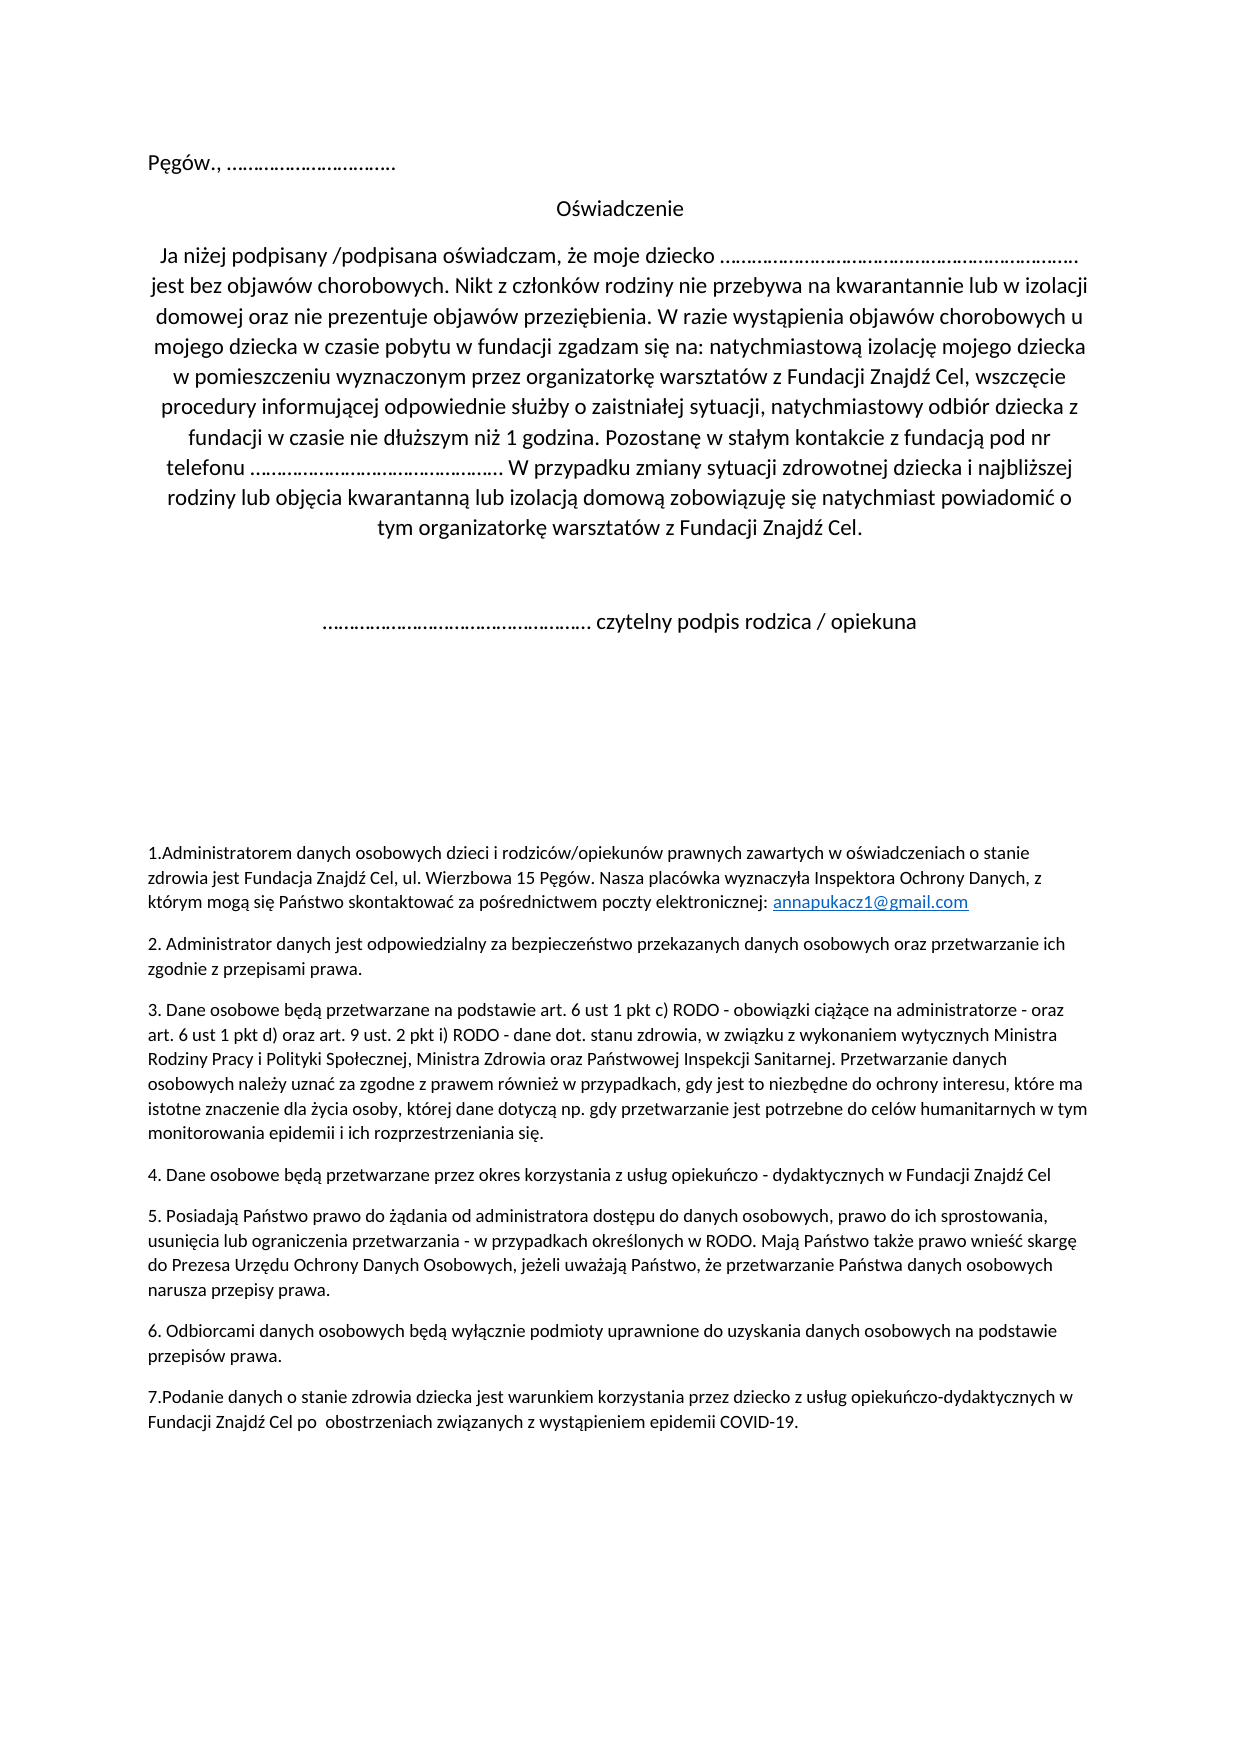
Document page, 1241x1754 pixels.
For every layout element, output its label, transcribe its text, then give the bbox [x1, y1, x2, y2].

text Pęgów., ………………………….. [148, 148, 1093, 176]
text 3. Dane osobowe będą przetwarzane na podstawie art. 6 ust 1 pkt c) RODO - obowiązki ciążące na administratorze - oraz art. 6 ust 1 pkt d) oraz art. 9 ust. 2 pkt i) RODO - dane dot. stanu zdrowia, w związku z wykonaniem wytycznych Ministra Rodziny Pracy i Polityki Społecznej, Ministra Zdrowia oraz Państwowej Inspekcji Sanitarnej. Przetwarzanie danych osobowych należy uznać za zgodne z prawem również w przypadkach, gdy jest to niezbędne do ochrony interesu, które ma istotne znaczenie dla życia osoby, której dane dotyczą np. gdy przetwarzanie jest potrzebne do celów humanitarnych w tym monitorowania epidemii i ich rozprzestrzeniania się. [148, 998, 1093, 1144]
text 6. Odbiorcami danych osobowych będą wyłącznie podmioty uprawnione do uzyskania danych osobowych na podstawie przepisów prawa. [148, 1320, 1093, 1367]
text 7.Podanie danych o stanie zdrowia dziecka jest warunkiem korzystania przez dziecko z usług opiekuńczo-dydaktycznych w Fundacji Znajdź Cel po obostrzeniach związanych z wystąpieniem epidemii COVID-19. [148, 1386, 1093, 1433]
text …………………………………………… czytelny podpis rodzica / opiekuna [148, 607, 1093, 635]
text 2. Administrator danych jest odpowiedzialny za bezpieczeństwo przekazanych danych osobowych oraz przetwarzanie ich zgodnie z przepisami prawa. [148, 932, 1093, 980]
text 5. Posiadają Państwo prawo do żądania od administratora dostępu do danych osobowych, prawo do ich sprostowania, usunięcia lub ograniczenia przetwarzania - w przypadkach określonych w RODO. Mają Państwo także prawo wnieść skargę do Prezesa Urzędu Ochrony Danych Osobowych, jeżeli uważają Państwo, że przetwarzanie Państwa danych osobowych narusza przepisy prawa. [148, 1204, 1093, 1301]
text 4. Dane osobowe będą przetwarzane przez okres korzystania z usług opiekuńczo - dydaktycznych w Fundacji Znajdź Cel [148, 1163, 1093, 1186]
text 1.Administratorem danych osobowych dzieci i rodziców/opiekunów prawnych zawartych w oświadczeniach o stanie zdrowia jest Fundacja Znajdź Cel, ul. Wierzbowa 15 Pęgów. Nasza placówka wyznaczyła Inspektora Ochrony Danych, z którym mogą się Państwo skontaktować za pośrednictwem poczty elektronicznej: annapukacz1@gmail.com [148, 841, 1093, 914]
text Oświadczenie [148, 194, 1093, 222]
text Ja niżej podpisany /podpisana oświadczam, że moje dziecko ………………………………………………………….. jest bez objawów chorobowych. Nikt z członków rodziny nie przebywa na kwarantannie lub w izolacji domowej oraz nie prezentuje objawów przeziębienia. W razie wystąpienia objawów chorobowych u mojego dziecka w czasie pobytu w fundacji zgadzam się na: natychmiastową izolację mojego dziecka w pomieszczeniu wyznaczonym przez organizatorkę warsztatów z Fundacji Znajdź Cel, wszczęcie procedury informującej odpowiednie służby o zaistniałej sytuacji, natychmiastowy odbiór dziecka z fundacji w czasie nie dłuższym niż 1 godzina. Pozostanę w stałym kontakcie z fundacją pod nr telefonu ………………………………………… W przypadku zmiany sytuacji zdrowotnej dziecka i najbliższej rodziny lub objęcia kwarantanną lub izolacją domową zobowiązuję się natychmiast powiadomić o tym organizatorkę warsztatów z Fundacji Znajdź Cel. [148, 241, 1093, 541]
